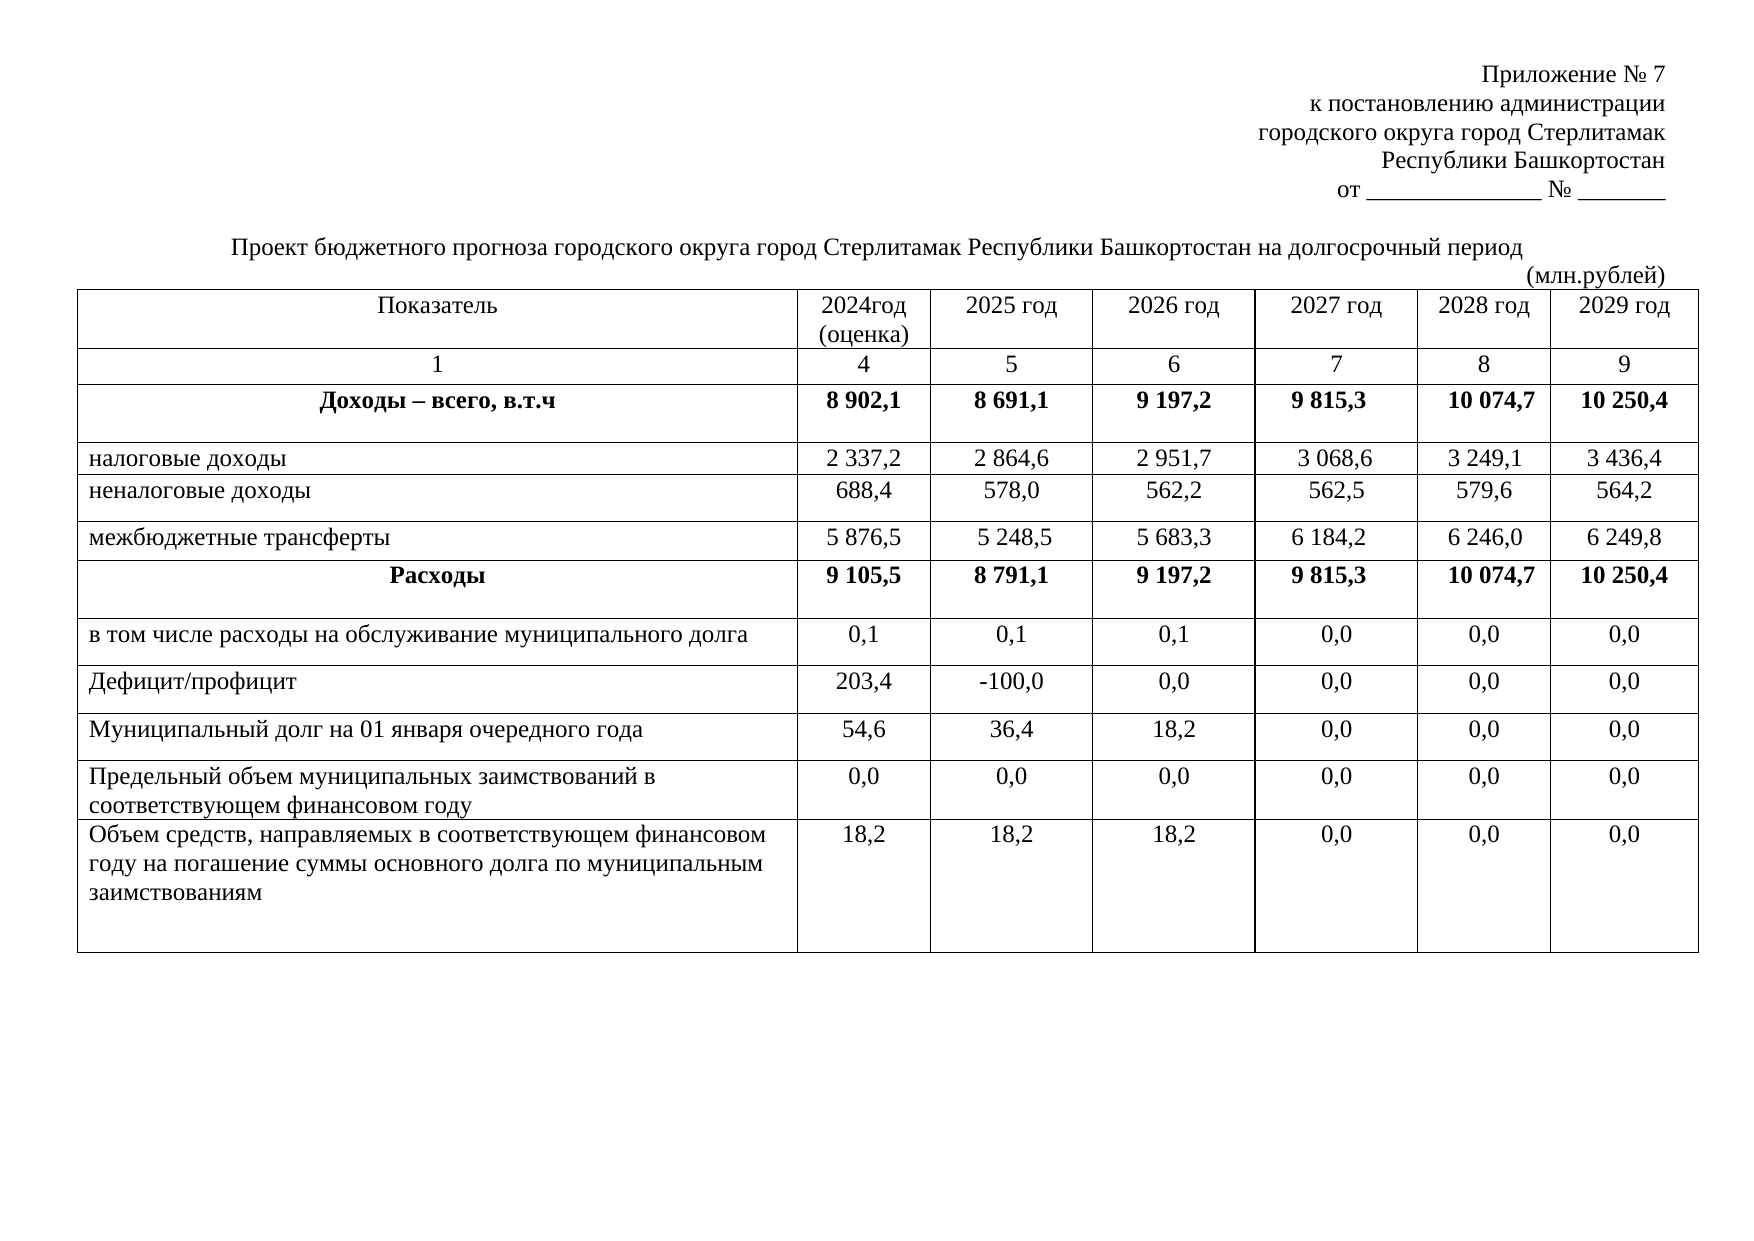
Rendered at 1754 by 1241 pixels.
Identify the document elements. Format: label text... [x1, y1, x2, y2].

table_cell 0,0 [1256, 619, 1417, 665]
table_cell 688,4 [798, 475, 930, 521]
table_cell 9 197,2 [1093, 385, 1254, 442]
table_cell 8 [1418, 349, 1550, 384]
table_header 2027 год [1256, 290, 1417, 348]
table_cell 7 [1256, 349, 1417, 384]
table_cell 10 074,7 [1418, 385, 1550, 442]
table_cell 18,2 [1093, 714, 1254, 760]
table_cell 10 250,4 [1551, 561, 1698, 618]
table_cell 0,1 [1093, 619, 1254, 665]
table_cell 0,0 [1256, 666, 1417, 713]
table_cell 0,0 [931, 761, 1092, 818]
table_cell 578,0 [931, 475, 1092, 521]
table_cell налоговые доходы [78, 443, 797, 474]
table_header 2024год (оценка) [798, 290, 930, 348]
table_cell 0,1 [798, 619, 930, 665]
table_cell Доходы – всего, в.т.ч [78, 385, 797, 442]
table_cell 203,4 [798, 666, 930, 713]
table_cell 18,2 [1093, 820, 1254, 952]
table_cell 3 068,6 [1256, 443, 1417, 474]
table_cell 6 246,0 [1418, 522, 1550, 559]
table_cell 0,0 [1418, 820, 1550, 952]
table_cell 6 [1093, 349, 1254, 384]
table_cell 6 184,2 [1256, 522, 1417, 559]
table_cell 0,0 [1418, 761, 1550, 818]
table_cell 1 [78, 349, 797, 384]
table_cell 2 337,2 [798, 443, 930, 474]
table_cell 564,2 [1551, 475, 1698, 521]
table_cell 0,0 [1551, 714, 1698, 760]
table_cell 54,6 [798, 714, 930, 760]
table_cell 8 691,1 [931, 385, 1092, 442]
text (млн.рублей) [89, 260, 1665, 289]
table_cell 0,0 [1256, 761, 1417, 818]
table_cell 0,0 [1551, 761, 1698, 818]
table_cell 0,0 [1551, 666, 1698, 713]
text к постановлению администрации [89, 88, 1665, 117]
table_cell неналоговые доходы [78, 475, 797, 521]
table_cell межбюджетные трансферты [78, 522, 797, 559]
table_cell 8 902,1 [798, 385, 930, 442]
table_cell Муниципальный долг на 01 января очередного года [78, 714, 797, 760]
table_cell 579,6 [1418, 475, 1550, 521]
table_cell в том числе расходы на обслуживание муниципального долга [78, 619, 797, 665]
table_cell 0,0 [1256, 714, 1417, 760]
table_header 2025 год [931, 290, 1092, 348]
table_cell 0,0 [1418, 714, 1550, 760]
text Проект бюджетного прогноза городского округа город Стерлитамак Республики Башкортостан на долгосрочный период [89, 232, 1665, 260]
table_cell 0,0 [1093, 666, 1254, 713]
text от ______________ № _______ [89, 174, 1665, 203]
table_cell Предельный объем муниципальных заимствований в соответствующем финансовом году [78, 761, 797, 818]
table_cell 5 683,3 [1093, 522, 1254, 559]
table_cell 0,0 [798, 761, 930, 818]
table_cell 9 815,3 [1256, 561, 1417, 618]
table_cell 562,2 [1093, 475, 1254, 521]
table_cell 5 876,5 [798, 522, 930, 559]
table_cell 0,0 [1418, 666, 1550, 713]
table_cell 5 [931, 349, 1092, 384]
table_cell 0,0 [1418, 619, 1550, 665]
table_cell 0,0 [1093, 761, 1254, 818]
table_cell Объем средств, направляемых в соответствующем финансовом году на погашение суммы основного долга по муниципальным заимствованиям [78, 820, 797, 952]
table_cell 10 074,7 [1418, 561, 1550, 618]
table_cell 0,0 [1256, 820, 1417, 952]
table_header Показатель [78, 290, 797, 348]
table_cell 3 436,4 [1551, 443, 1698, 474]
table_cell 9 197,2 [1093, 561, 1254, 618]
table_header 2029 год [1551, 290, 1698, 348]
table_cell 9 815,3 [1256, 385, 1417, 442]
table_cell 3 249,1 [1418, 443, 1550, 474]
table_cell -100,0 [931, 666, 1092, 713]
table_cell 9 [1551, 349, 1698, 384]
table_cell 0,0 [1551, 820, 1698, 952]
table_cell 0,1 [931, 619, 1092, 665]
table_cell 2 864,6 [931, 443, 1092, 474]
table_cell 18,2 [931, 820, 1092, 952]
table_cell 18,2 [798, 820, 930, 952]
table_cell 8 791,1 [931, 561, 1092, 618]
table_cell Расходы [78, 561, 797, 618]
table_header 2026 год [1093, 290, 1254, 348]
text городского округа город Стерлитамак [89, 117, 1665, 145]
table_cell 4 [798, 349, 930, 384]
table_cell Дефицит/профицит [78, 666, 797, 713]
table_cell 36,4 [931, 714, 1092, 760]
table_cell 10 250,4 [1551, 385, 1698, 442]
text Республики Башкортостан [89, 145, 1665, 174]
table_cell 2 951,7 [1093, 443, 1254, 474]
table_cell 0,0 [1551, 619, 1698, 665]
table_cell 6 249,8 [1551, 522, 1698, 559]
table_cell 9 105,5 [798, 561, 930, 618]
table_cell 5 248,5 [931, 522, 1092, 559]
text Приложение № 7 [1195, 59, 1665, 88]
table_cell 562,5 [1256, 475, 1417, 521]
table_header 2028 год [1418, 290, 1550, 348]
